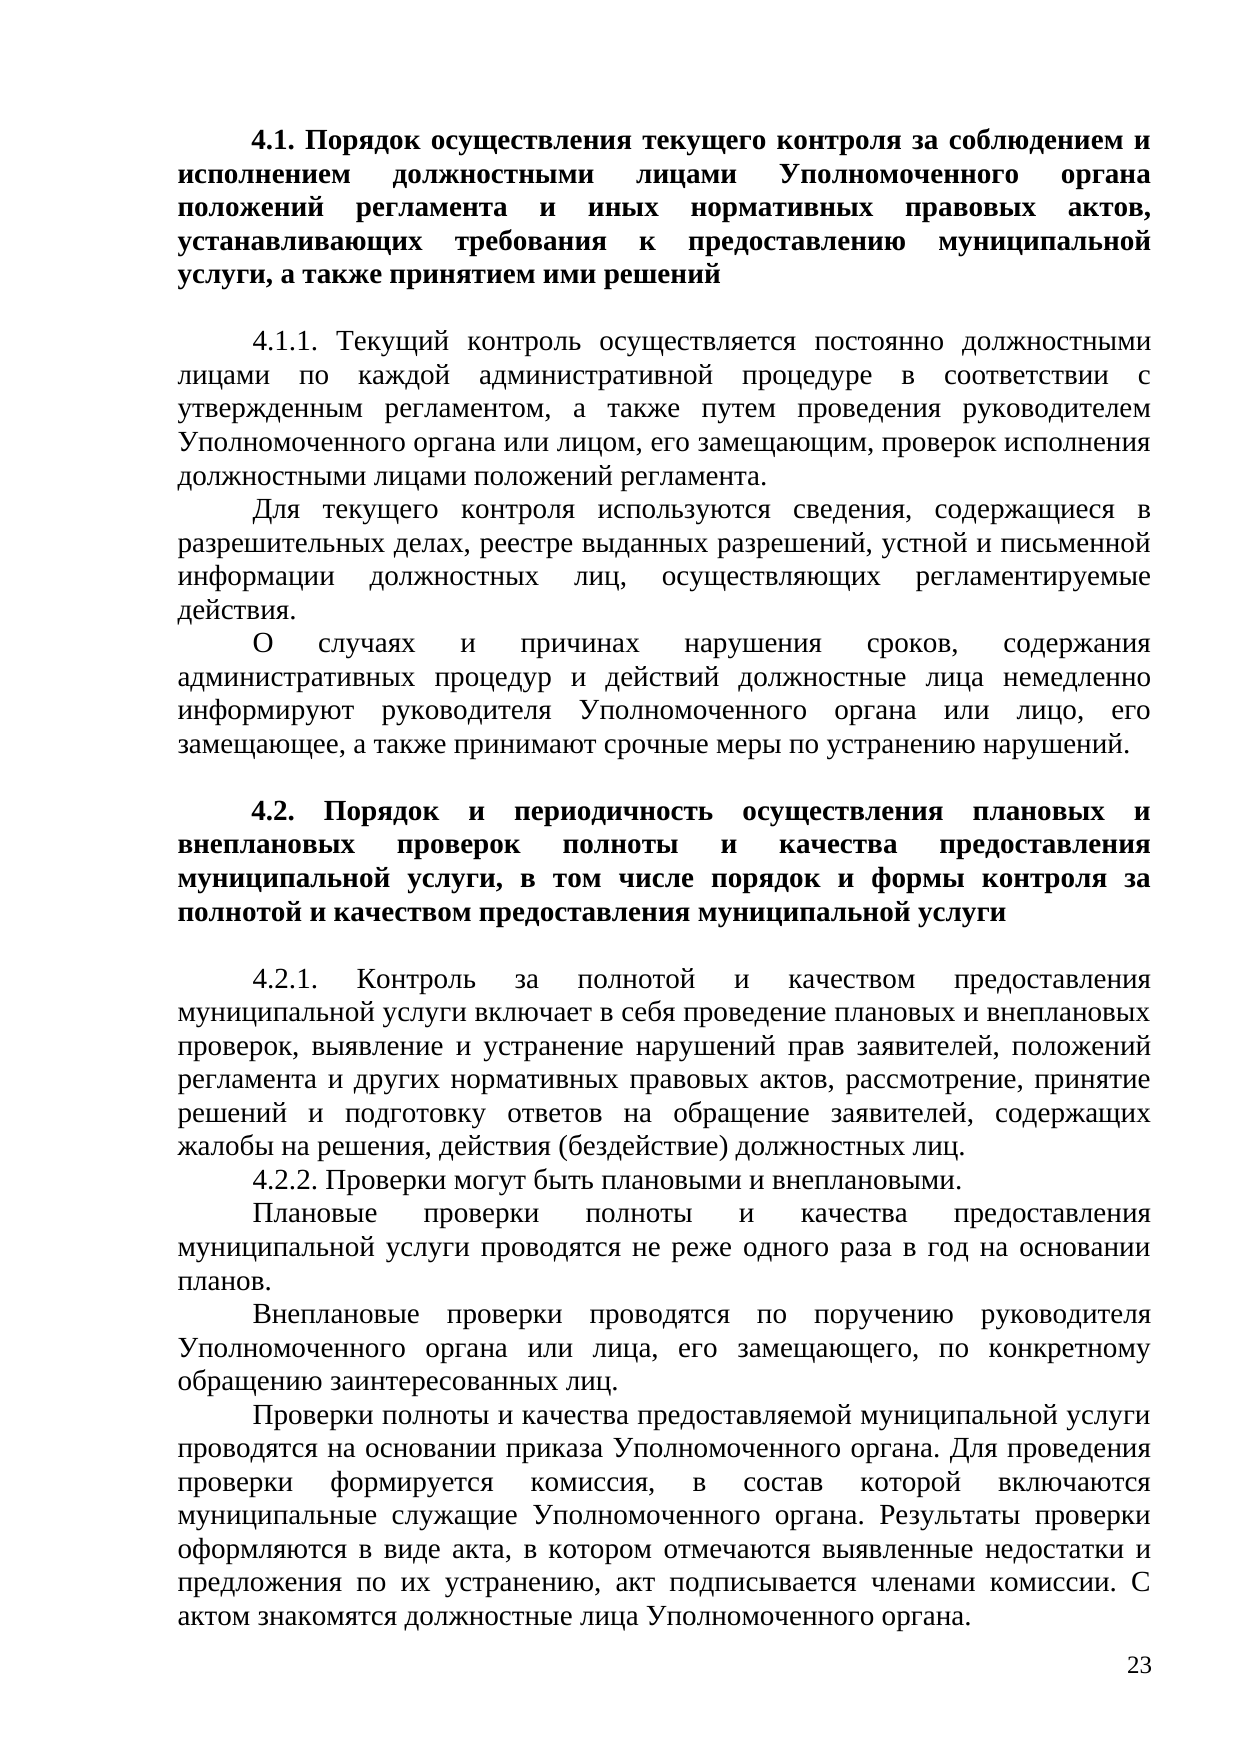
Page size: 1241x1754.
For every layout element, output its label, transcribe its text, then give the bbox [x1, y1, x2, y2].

text Для текущего контроля используются сведения, содержащиеся в разрешительных делах, реестре выданных разрешений, устной и письменной информации должностных лиц, осуществляющих регламентируемые действия. [177, 491, 1152, 625]
text Внеплановые проверки проводятся по поручению руководителя Уполномоченного органа или лица, его замещающего, по конкретному обращению заинтересованных лиц. [177, 1296, 1152, 1397]
text 4.1. Порядок осуществления текущего контроля за соблюдением и исполнением должностными лицами Уполномоченного органа положений регламента и иных нормативных правовых актов, устанавливающих требования к предоставлению муниципальной услуги, а также принятием ими решений [177, 122, 1152, 290]
text Плановые проверки полноты и качества предоставления муниципальной услуги проводятся не реже одного раза в год на основании планов. [177, 1196, 1152, 1296]
text О случаях и причинах нарушения сроков, содержания административных процедур и действий должностные лица немедленно информируют руководителя Уполномоченного органа или лицо, его замещающее, а также принимают срочные меры по устранению нарушений. [177, 625, 1152, 759]
text Проверки полноты и качества предоставляемой муниципальной услуги проводятся на основании приказа Уполномоченного органа. Для проведения проверки формируется комиссия, в состав которой включаются муниципальные служащие Уполномоченного органа. Результаты проверки оформляются в виде акта, в котором отмечаются выявленные недостатки и предложения по их устранению, акт подписывается членами комиссии. С актом знакомятся должностные лица Уполномоченного органа. [177, 1397, 1152, 1632]
text 4.2.1. Контроль за полнотой и качеством предоставления муниципальной услуги включает в себя проведение плановых и внеплановых проверок, выявление и устранение нарушений прав заявителей, положений регламента и других нормативных правовых актов, рассмотрение, принятие решений и подготовку ответов на обращение заявителей, содержащих жалобы на решения, действия (бездействие) должностных лиц. [177, 961, 1152, 1162]
text 4.2.2. Проверки могут быть плановыми и внеплановыми. [177, 1162, 1152, 1196]
text 4.2. Порядок и периодичность осуществления плановых и внеплановых проверок полноты и качества предоставления муниципальной услуги, в том числе порядок и формы контроля за полнотой и качеством предоставления муниципальной услуги [177, 793, 1152, 927]
text 4.1.1. Текущий контроль осуществляется постоянно должностными лицами по каждой административной процедуре в соответствии с утвержденным регламентом, а также путем проведения руководителем Уполномоченного органа или лицом, его замещающим, проверок исполнения должностными лицами положений регламента. [177, 323, 1152, 491]
